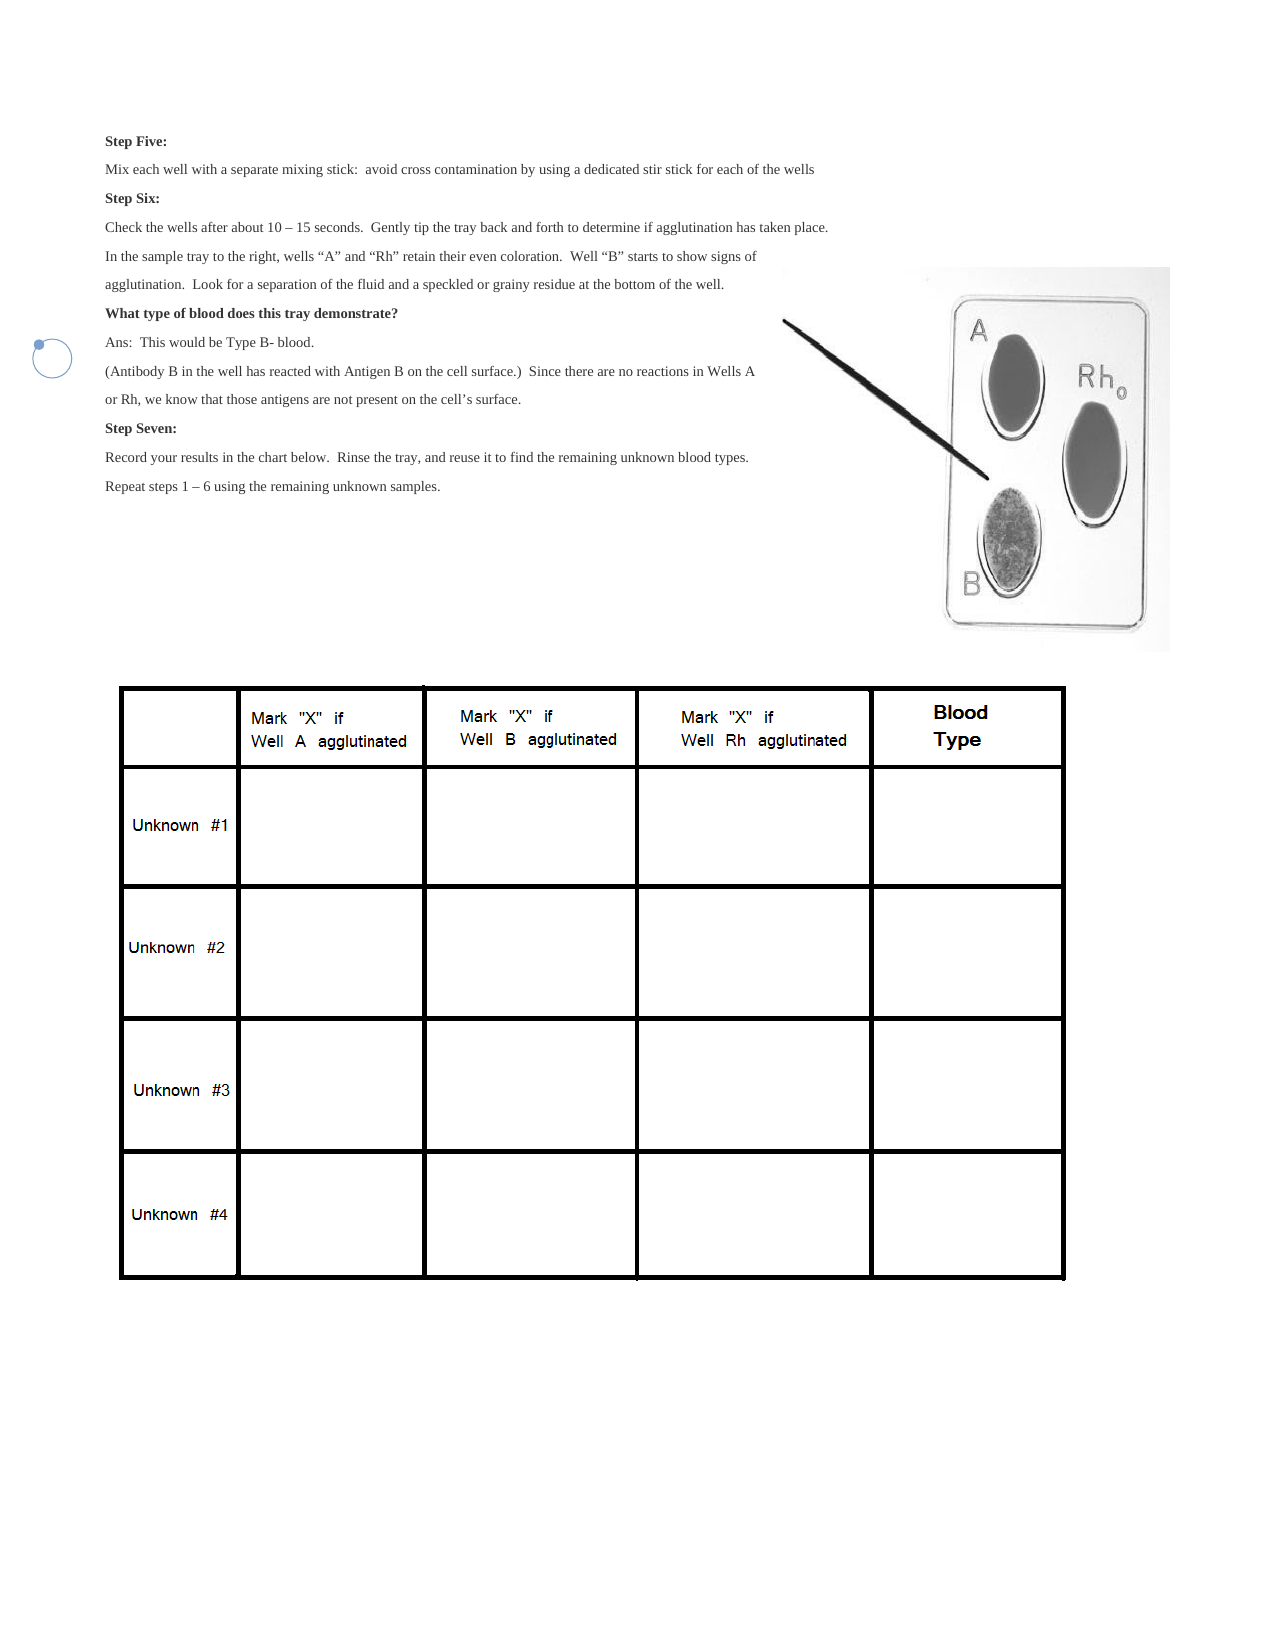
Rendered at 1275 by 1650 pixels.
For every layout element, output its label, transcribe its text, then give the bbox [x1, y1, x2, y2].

text In the sample tray to the right, wells “A” and “Rh” retain their even coloration. Well “B” starts to show signs of agglutination. Look for a separation of the fluid and a speckled or grainy residue at the bottom of the well. [105, 247, 1170, 305]
text Step Seven: [105, 420, 781, 449]
text (Antibody B in the well has reacted with Antigen B on the cell surface.) Since there are no reactions in Wells A or Rh, we know that those antigens are not present on the cell’s surface. [105, 362, 781, 420]
text Ans: This would be Type B- blood. [105, 334, 781, 362]
text Step Five: [105, 132, 1170, 161]
picture [105, 678, 1080, 1299]
text Repeat steps 1 – 6 using the remaining unknown samples. [105, 477, 781, 506]
text What type of blood does this tray demonstrate? [105, 305, 781, 334]
text Step Six: [105, 190, 1170, 219]
text Check the wells after about 10 – 15 seconds. Gently tip the tray back and forth to determine if agglutination has taken place. [105, 219, 1170, 247]
text Record your results in the chart below. Rinse the tray, and reuse it to find the remaining unknown blood types. [105, 449, 781, 477]
text Mix each well with a separate mixing stick: avoid cross contamination by using a dedicated stir stick for each of the wells [105, 161, 1170, 190]
